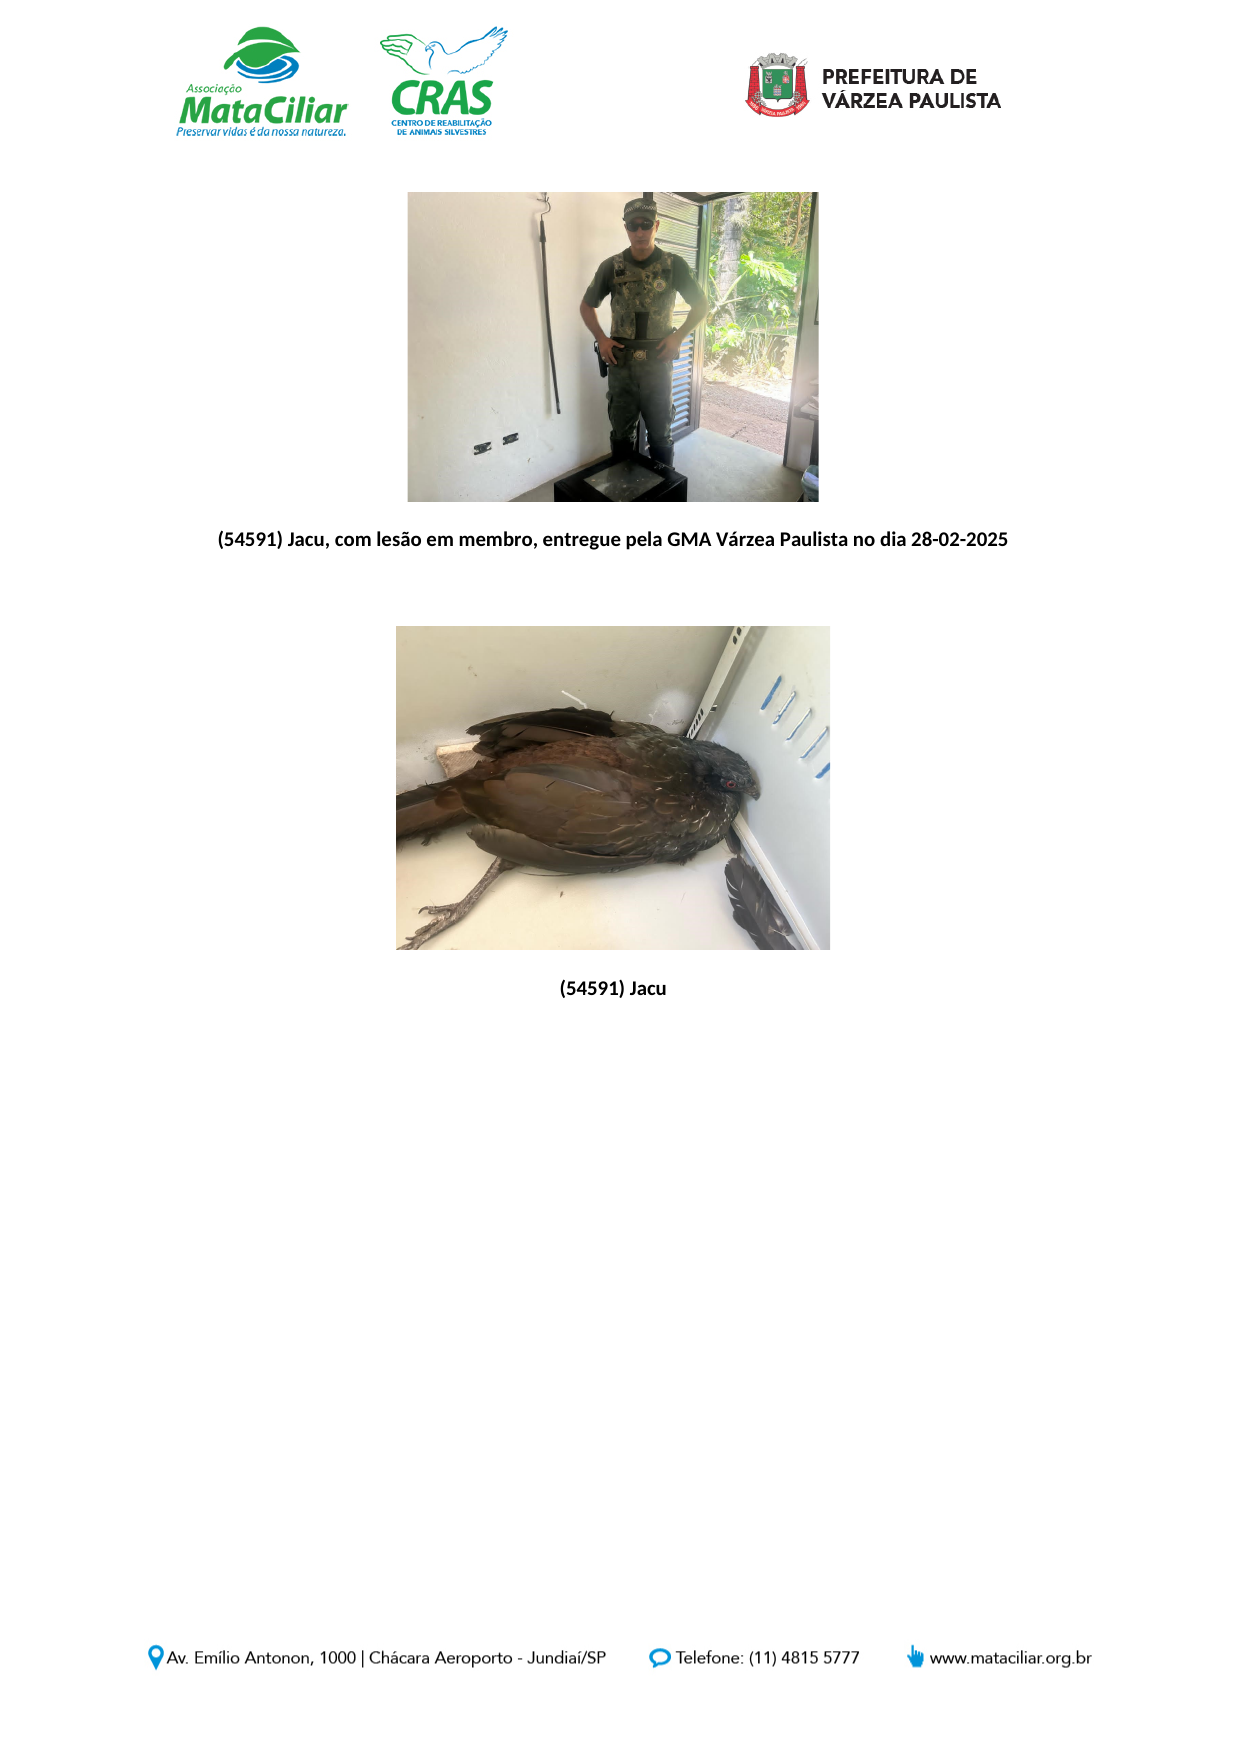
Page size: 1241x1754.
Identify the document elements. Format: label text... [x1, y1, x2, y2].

picture [0, 1603, 1240, 1730]
text (54591) Jacu [177, 975, 1049, 1000]
picture [174, 14, 1046, 155]
text (54591) Jacu, com lesão em membro, entregue pela GMA Várzea Paulista no dia 28-02-2025 [177, 526, 1049, 552]
picture [407, 192, 819, 502]
picture [396, 626, 831, 950]
